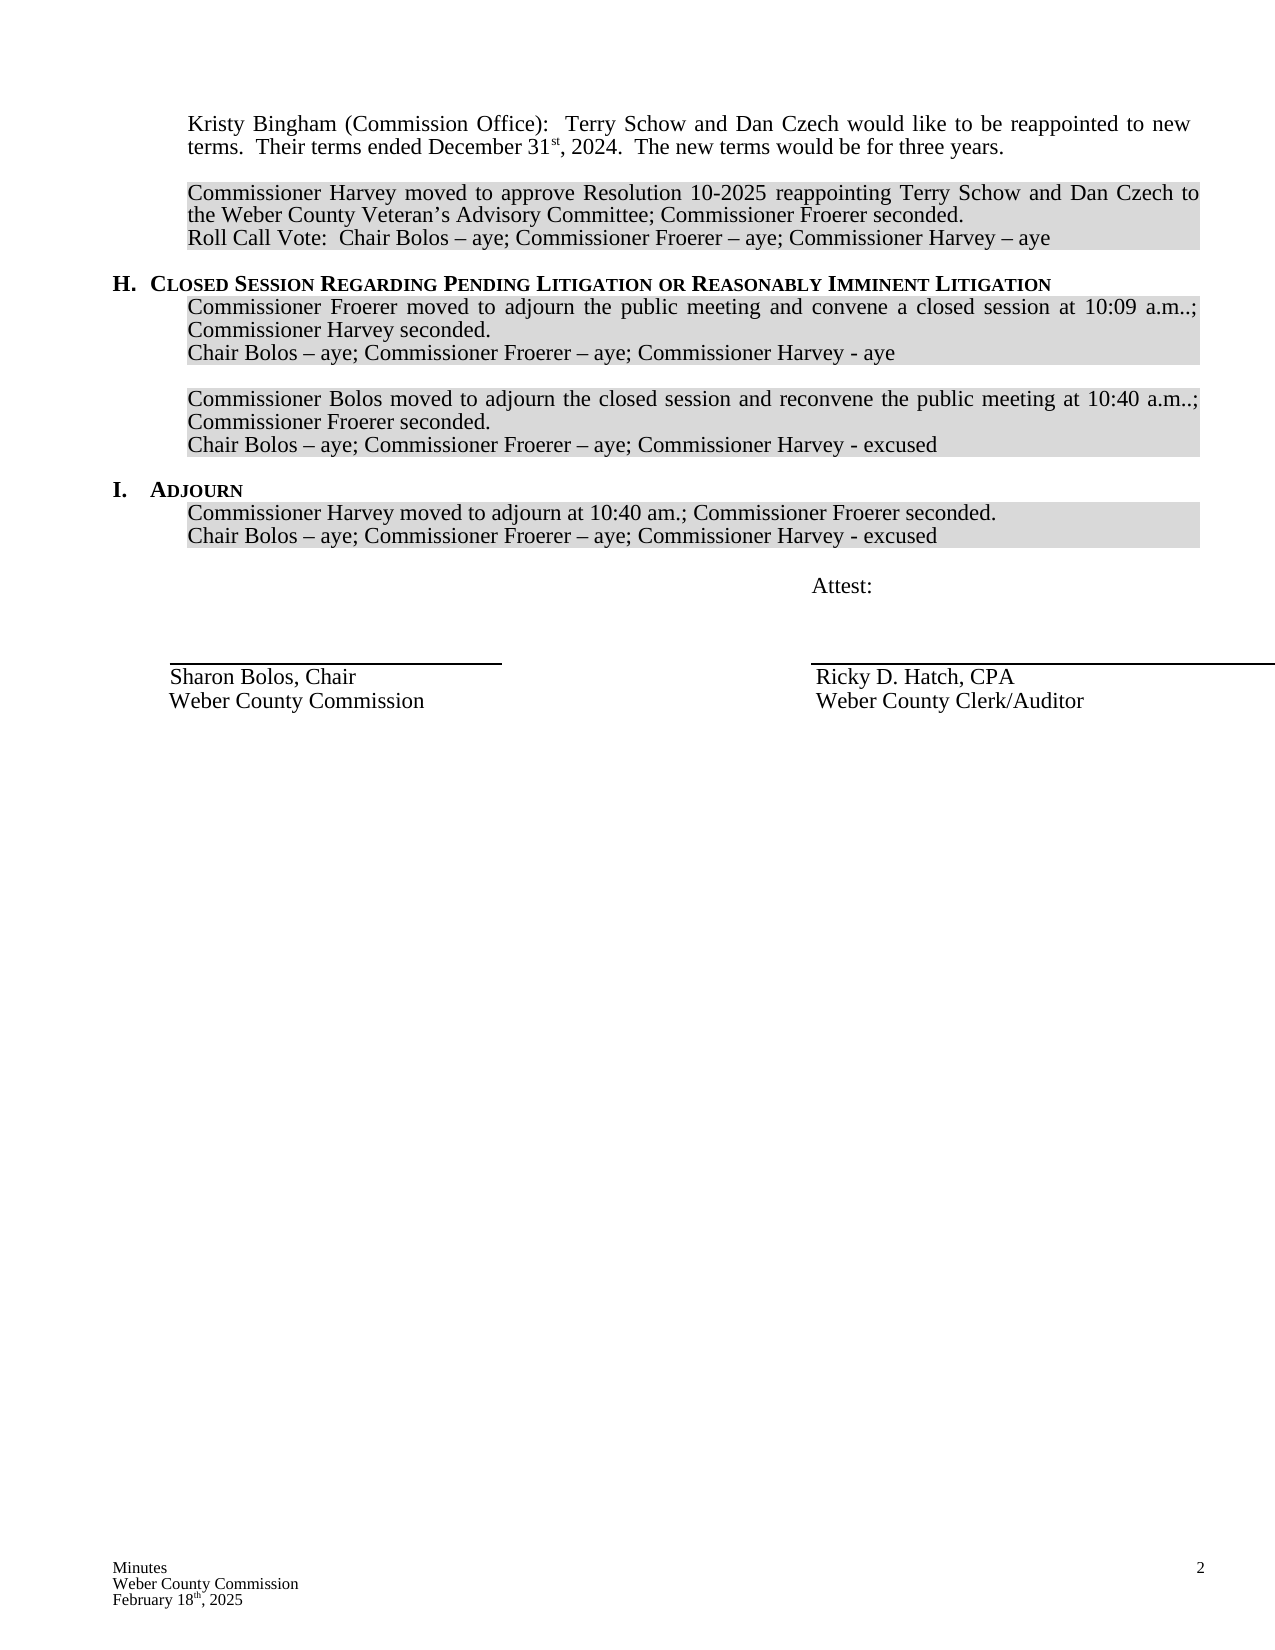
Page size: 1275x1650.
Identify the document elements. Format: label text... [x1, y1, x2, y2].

text Commissioner Harvey moved to approve Resolution 10-2025 reappointing Terry Schow and Dan Czech to the Weber County Veteran’s Advisory Committee; Commissioner Froerer seconded. [187, 182, 1200, 227]
list Commissioner Harvey moved to adjourn at 10:40 am.; Commissioner Froerer seconded. [187, 502, 1200, 525]
list Chair Bolos – aye; Commissioner Froerer – aye; Commissioner Harvey - excused [187, 434, 1200, 457]
list Chair Bolos – aye; Commissioner Froerer – aye; Commissioner Harvey - aye [187, 342, 1200, 365]
list Attest: [150, 575, 1200, 598]
text Kristy Bingham (Commission Office): Terry Schow and Dan Czech would like to be reappointed to new terms. Their terms ended December 31st, 2024. The new terms would be for three years. [187, 113, 1192, 159]
text H. Closed Session Regarding Pending Litigation or Reasonably Imminent Litigation [112, 273, 1192, 296]
list Sharon Bolos, Chair Ricky D. Hatch, CPA [169, 666, 1200, 689]
list Chair Bolos – aye; Commissioner Froerer – aye; Commissioner Harvey - excused [187, 525, 1200, 548]
list Commissioner Froerer moved to adjourn the public meeting and convene a closed session at 10:09 a.m..; Commissioner Harvey seconded. [187, 296, 1200, 342]
list Adjourn [112, 479, 1192, 502]
list Commissioner Bolos moved to adjourn the closed session and reconvene the public meeting at 10:40 a.m..; Commissioner Froerer seconded. [187, 388, 1200, 434]
text Weber County Commission Weber County Clerk/Auditor [169, 689, 1200, 713]
text Roll Call Vote: Chair Bolos – aye; Commissioner Froerer – aye; Commissioner Harvey – aye [187, 227, 1200, 250]
